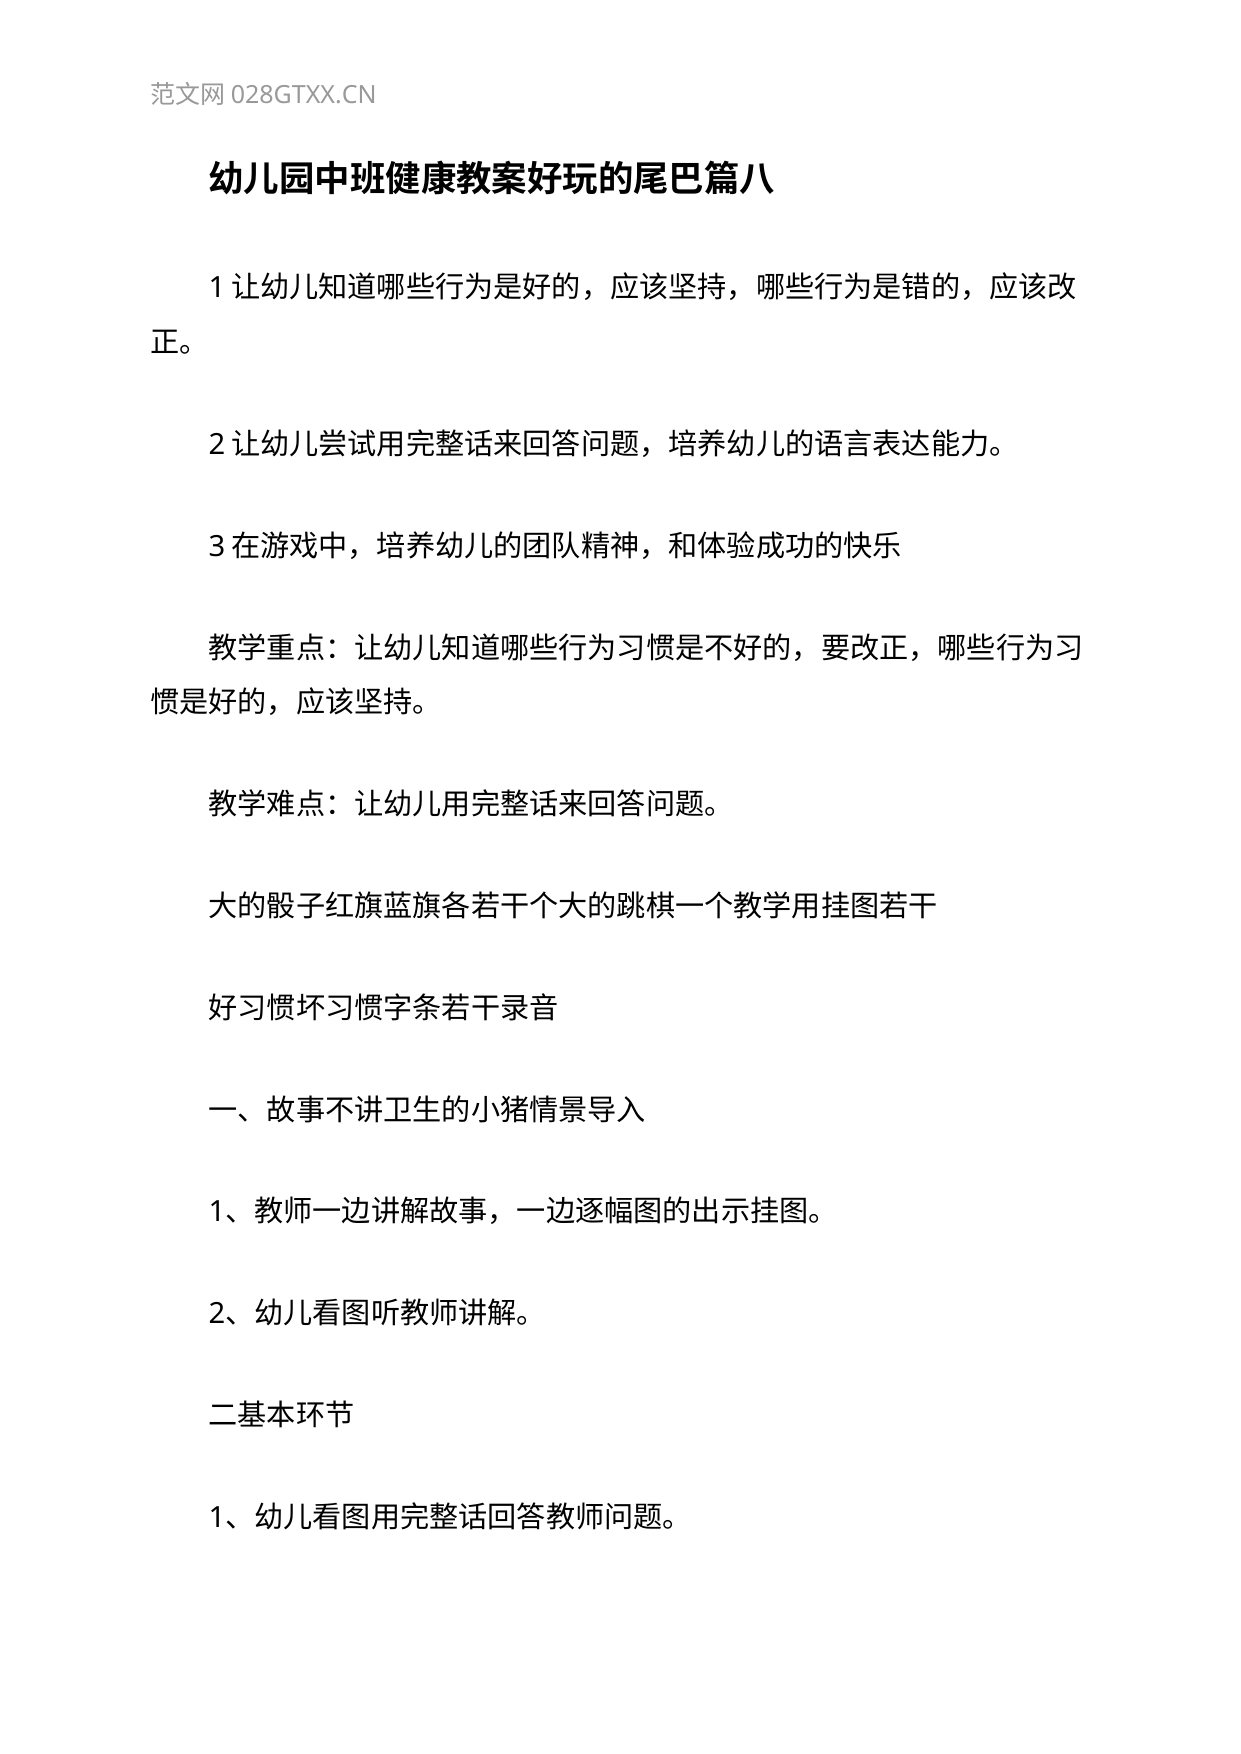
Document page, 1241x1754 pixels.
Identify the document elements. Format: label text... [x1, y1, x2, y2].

text 好习惯坏习惯字条若干录音 [150, 984, 1090, 1027]
text 一、故事不讲卫生的小猪情景导入 [150, 1086, 1090, 1128]
text 二基本环节 [150, 1392, 1090, 1434]
text 大的骰子红旗蓝旗各若干个大的跳棋一个教学用挂图若干 [150, 883, 1090, 925]
text 3在游戏中，培养幼儿的团队精神，和体验成功的快乐 [150, 522, 1090, 564]
text 教学难点：让幼儿用完整话来回答问题。 [150, 781, 1090, 823]
text 1让幼儿知道哪些行为是好的，应该坚持，哪些行为是错的，应该改正。 [150, 263, 1090, 361]
text 幼儿园中班健康教案好玩的尾巴篇八 [150, 150, 1090, 201]
text 2让幼儿尝试用完整话来回答问题，培养幼儿的语言表达能力。 [150, 420, 1090, 463]
text 2、幼儿看图听教师讲解。 [150, 1290, 1090, 1332]
text 教学重点：让幼儿知道哪些行为习惯是不好的，要改正，哪些行为习惯是好的，应该坚持。 [150, 624, 1090, 721]
text 1、幼儿看图用完整话回答教师问题。 [150, 1494, 1090, 1536]
text 1、教师一边讲解故事，一边逐幅图的出示挂图。 [150, 1188, 1090, 1230]
